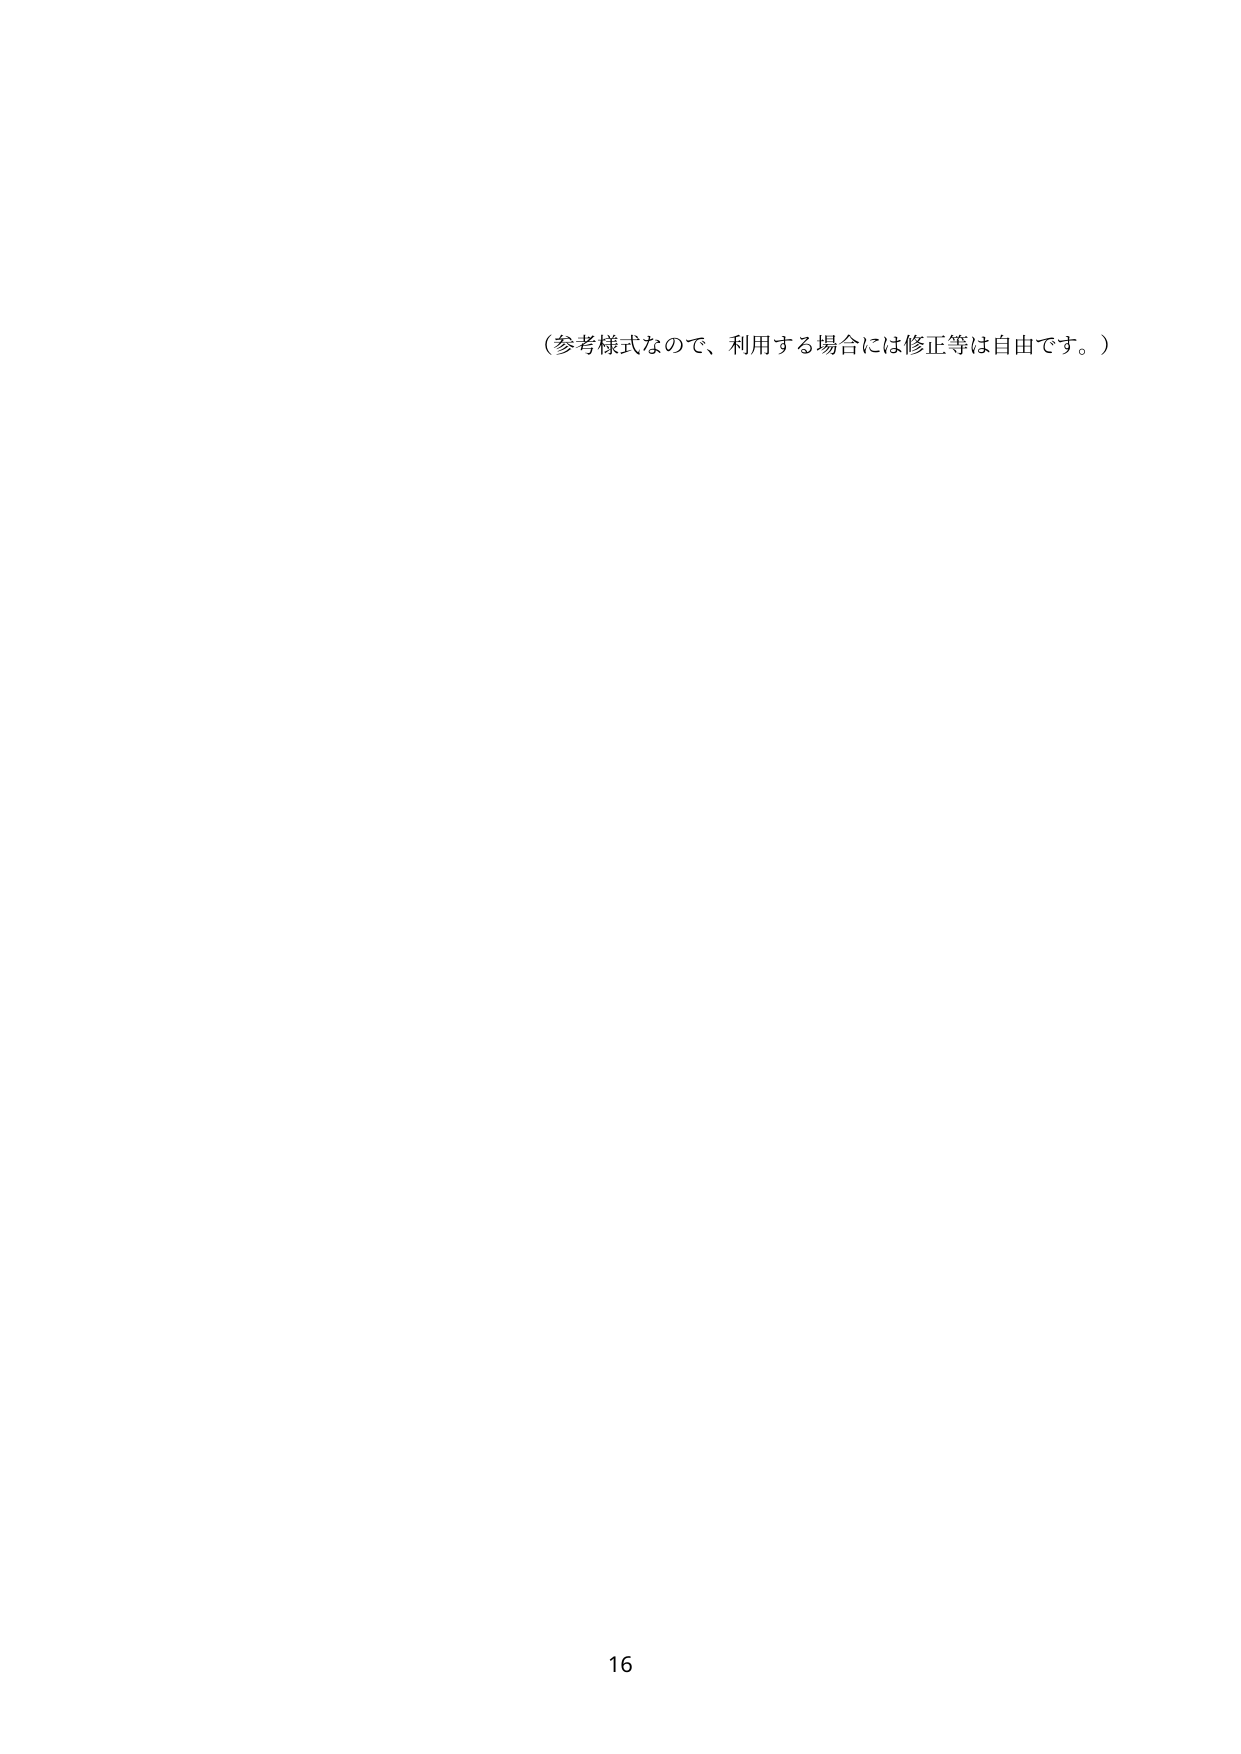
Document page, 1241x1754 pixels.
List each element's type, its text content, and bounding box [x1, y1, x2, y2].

text （参考様式なので、利用する場合には修正等は自由です。） [118, 316, 1122, 373]
